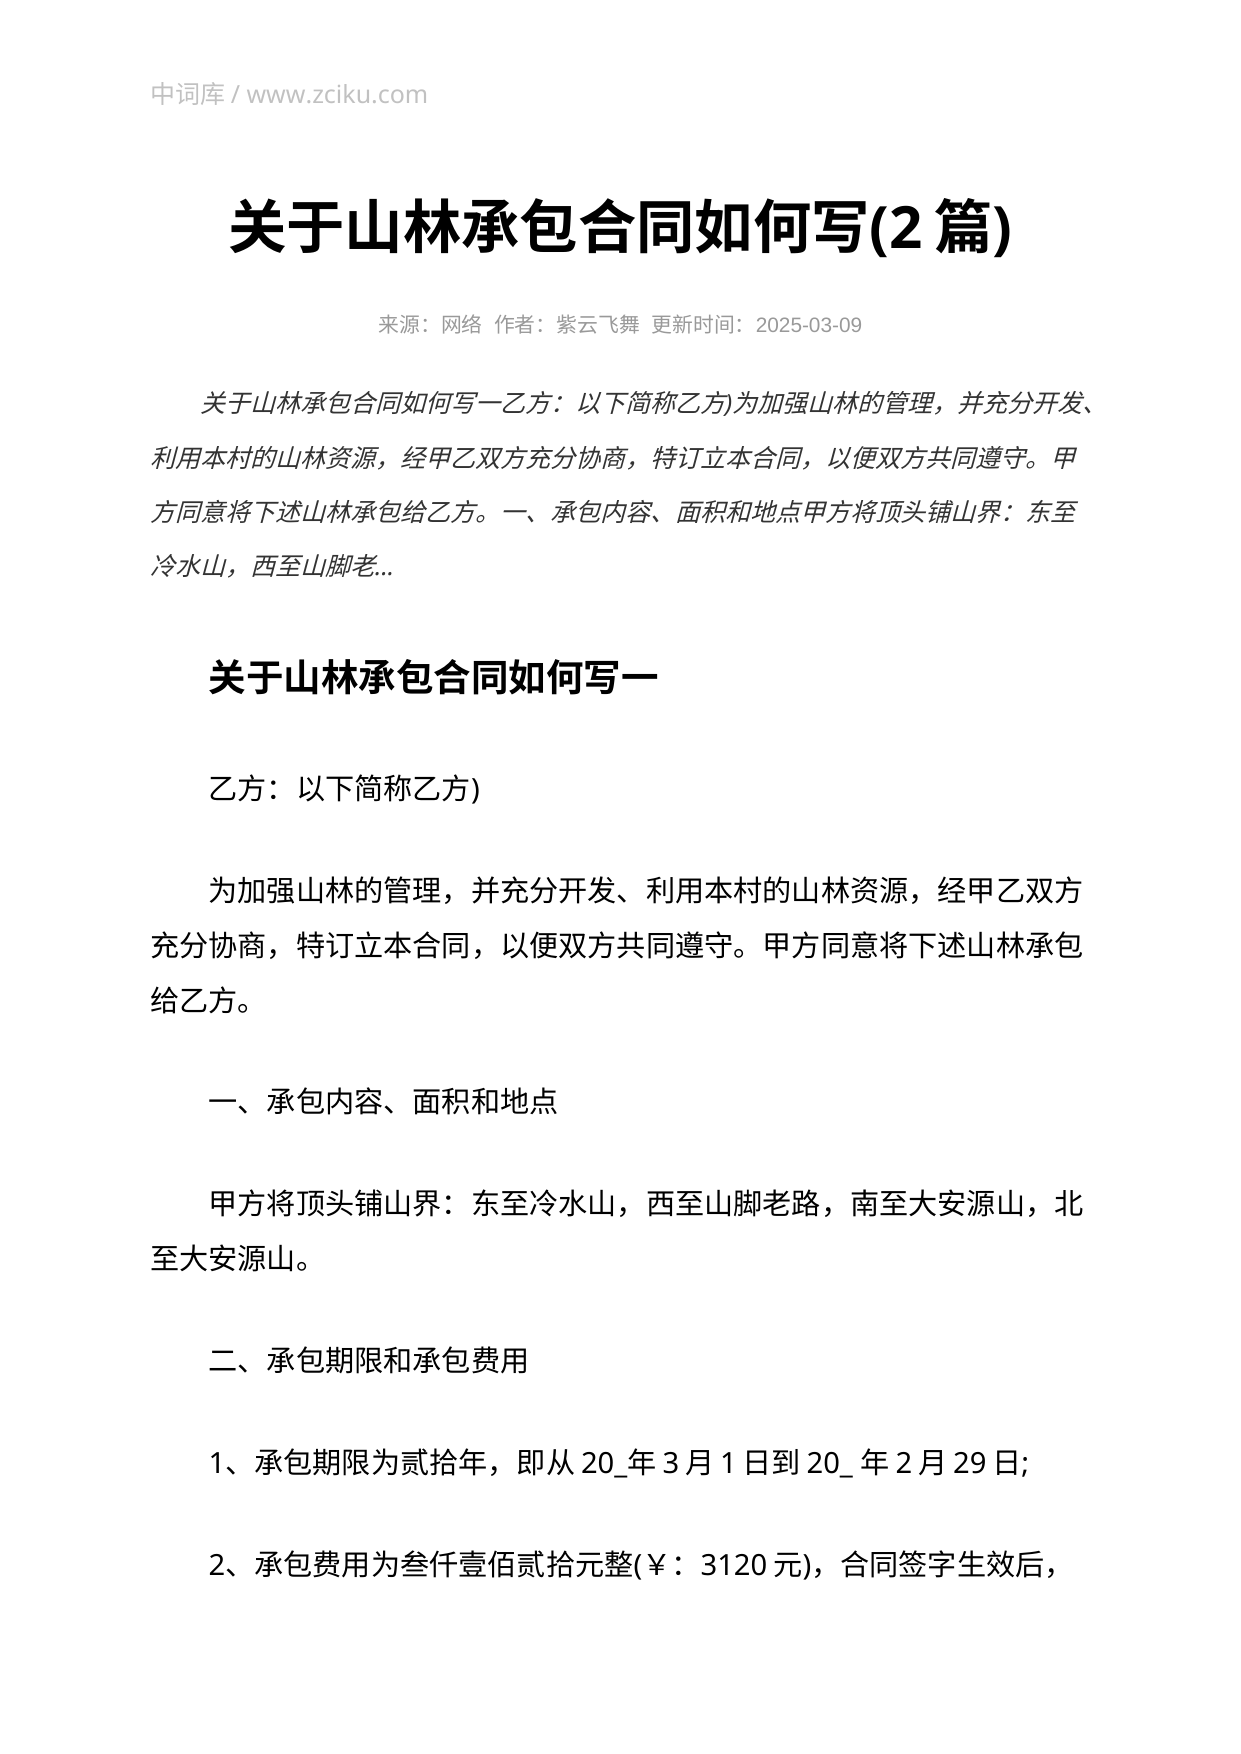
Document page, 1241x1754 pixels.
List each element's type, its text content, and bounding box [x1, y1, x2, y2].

text 甲方将顶头铺山界：东至冷水山，西至山脚老路，南至大安源山，北至大安源山。 [150, 1181, 1090, 1278]
text 二、承包期限和承包费用 [150, 1337, 1090, 1380]
subtitle 关于山林承包合同如何写(2篇) [150, 181, 1090, 266]
text 关于山林承包合同如何写一 [150, 648, 1090, 702]
text 乙方：以下简称乙方) [150, 766, 1090, 808]
text 为加强山林的管理，并充分开发、利用本村的山林资源，经甲乙双方充分协商，特订立本合同，以便双方共同遵守。甲方同意将下述山林承包给乙方。 [150, 867, 1090, 1019]
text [150, 1541, 1090, 1584]
text 1、承包期限为贰拾年，即从20_年3月1日到20_ 年2月29日; [150, 1439, 1090, 1482]
text 一、承包内容、面积和地点 [150, 1079, 1090, 1121]
text 来源：网络 作者：紫云飞舞 更新时间：2025-03-09 [150, 313, 1090, 337]
text 关于山林承包合同如何写一乙方：以下简称乙方)为加强山林的管理，并充分开发、利用本村的山林资源，经甲乙双方充分协商，特订立本合同，以便双方共同遵守。甲方同意将下述山林承包给乙方。一、承包内容、面积和地点甲方将顶头铺山界：东至冷水山，西至山脚老... [150, 384, 1090, 583]
